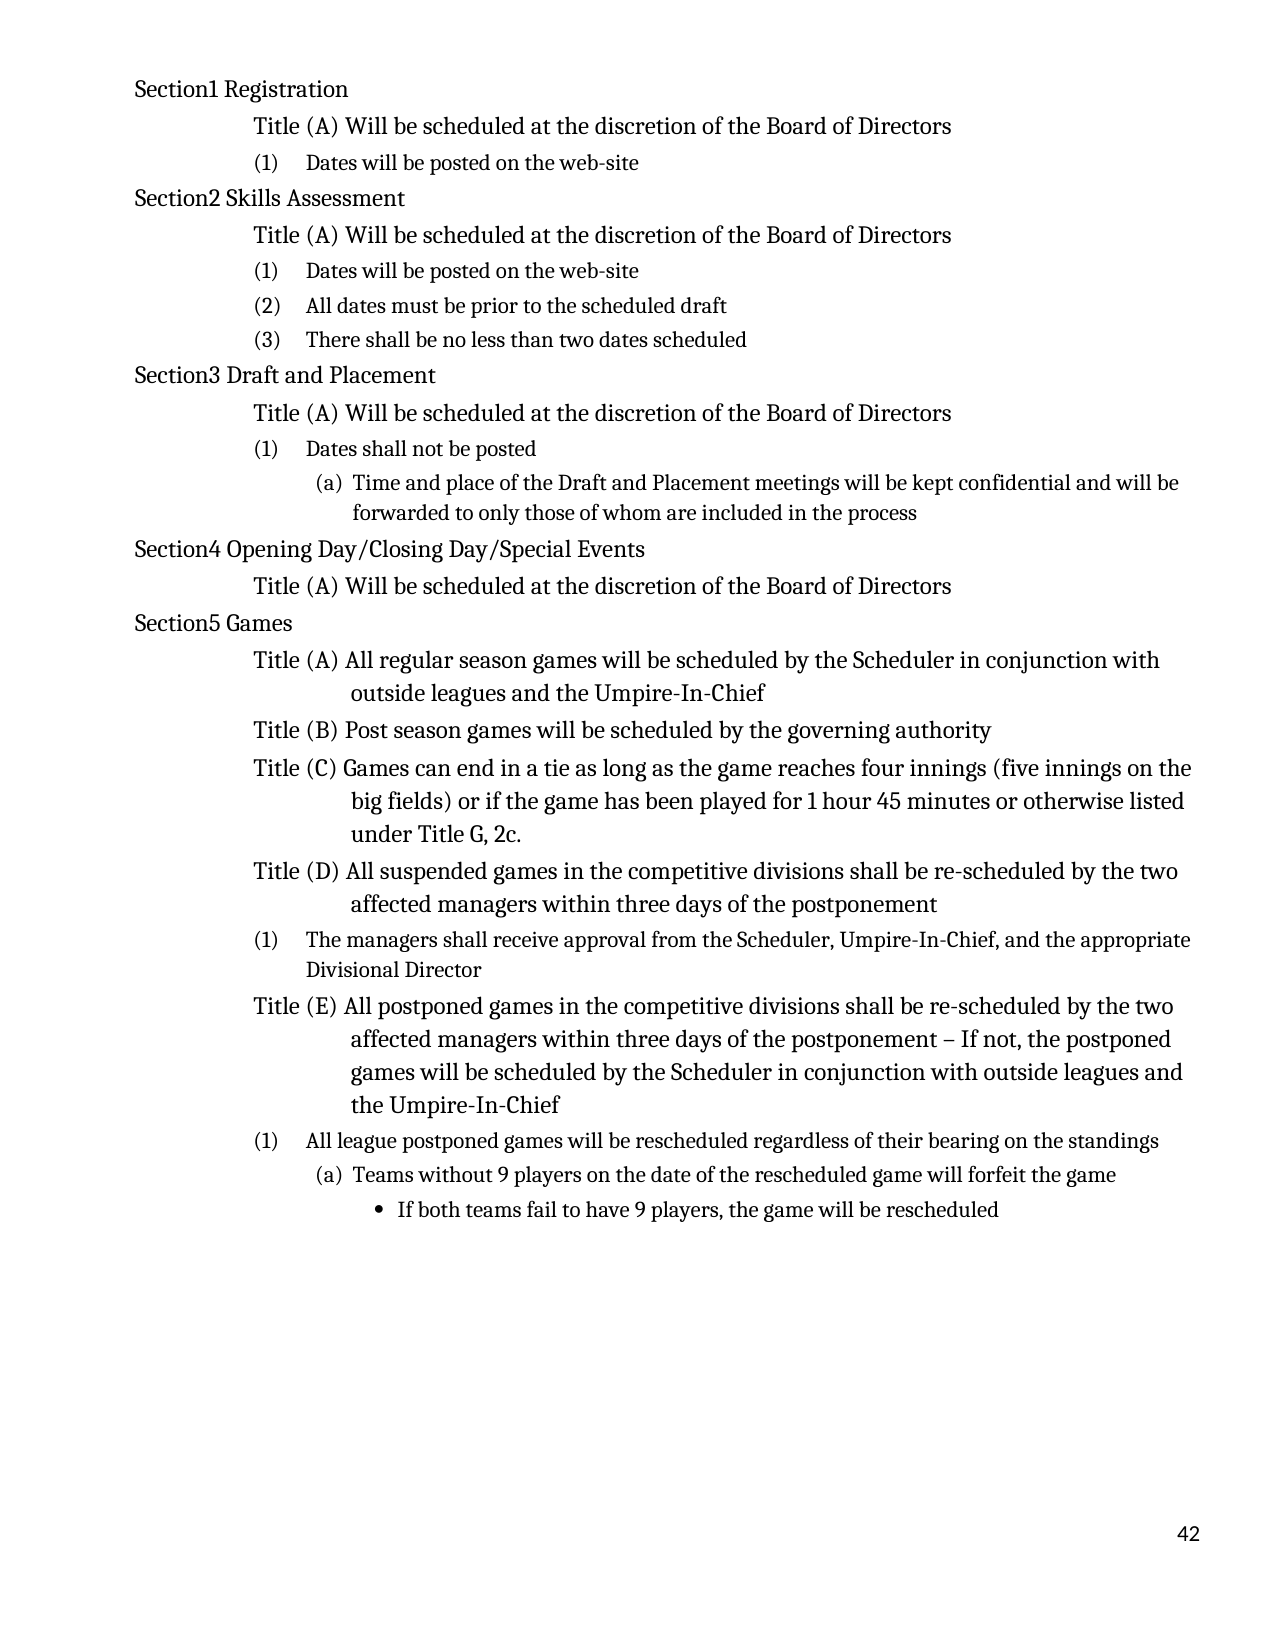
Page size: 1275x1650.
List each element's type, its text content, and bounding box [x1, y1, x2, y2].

subtitle Opening Day/Closing Day/Special Events [135, 534, 1200, 563]
subtitle All suspended games in the competitive divisions shall be re-scheduled by the two affected managers within three days of the postponement [253, 857, 1200, 918]
subtitle There shall be no less than two dates scheduled [253, 327, 1200, 353]
subtitle Dates will be posted on the web-site [253, 149, 1200, 176]
subtitle The managers shall receive approval from the Scheduler, Umpire-In-Chief, and the appropriate Divisional Director [253, 927, 1200, 983]
subtitle Will be scheduled at the discretion of the Board of Directors [253, 572, 1200, 601]
subtitle All dates must be prior to the scheduled draft [253, 292, 1200, 319]
subtitle Dates will be posted on the web-site [253, 258, 1200, 284]
subtitle Skills Assessment [135, 184, 1200, 212]
subtitle All postponed games in the competitive divisions shall be re-scheduled by the two affected managers within three days of the postponement – If not, the postponed games will be scheduled by the Scheduler in conjunction with outside leagues and the Umpire-In-Chief [253, 992, 1200, 1119]
subtitle Games can end in a tie as long as the game reaches four innings (five innings on the big fields) or if the game has been played for 1 hour 45 minutes or otherwise listed under Title G, 2c. [253, 753, 1200, 848]
subtitle Games [135, 609, 1200, 638]
subtitle All regular season games will be scheduled by the Scheduler in conjunction with outside leagues and the Umpire-In-Chief [253, 646, 1200, 708]
subtitle If both teams fail to have 9 players, the game will be rescheduled [375, 1197, 1200, 1223]
subtitle Teams without 9 players on the date of the rescheduled game will forfeit the game [315, 1162, 1200, 1188]
subtitle Will be scheduled at the discretion of the Board of Directors [253, 112, 1200, 141]
subtitle All league postponed games will be rescheduled regardless of their bearing on the standings [253, 1128, 1200, 1154]
subtitle Dates shall not be posted [253, 436, 1200, 462]
subtitle Post season games will be scheduled by the governing authority [253, 716, 1200, 745]
subtitle Time and place of the Draft and Placement meetings will be kept confidential and will be forwarded to only those of whom are included in the process [315, 470, 1200, 527]
subtitle Will be scheduled at the discretion of the Board of Directors [253, 398, 1200, 427]
subtitle Registration [135, 75, 1200, 104]
subtitle Will be scheduled at the discretion of the Board of Directors [253, 221, 1200, 250]
subtitle Draft and Placement [135, 361, 1200, 390]
